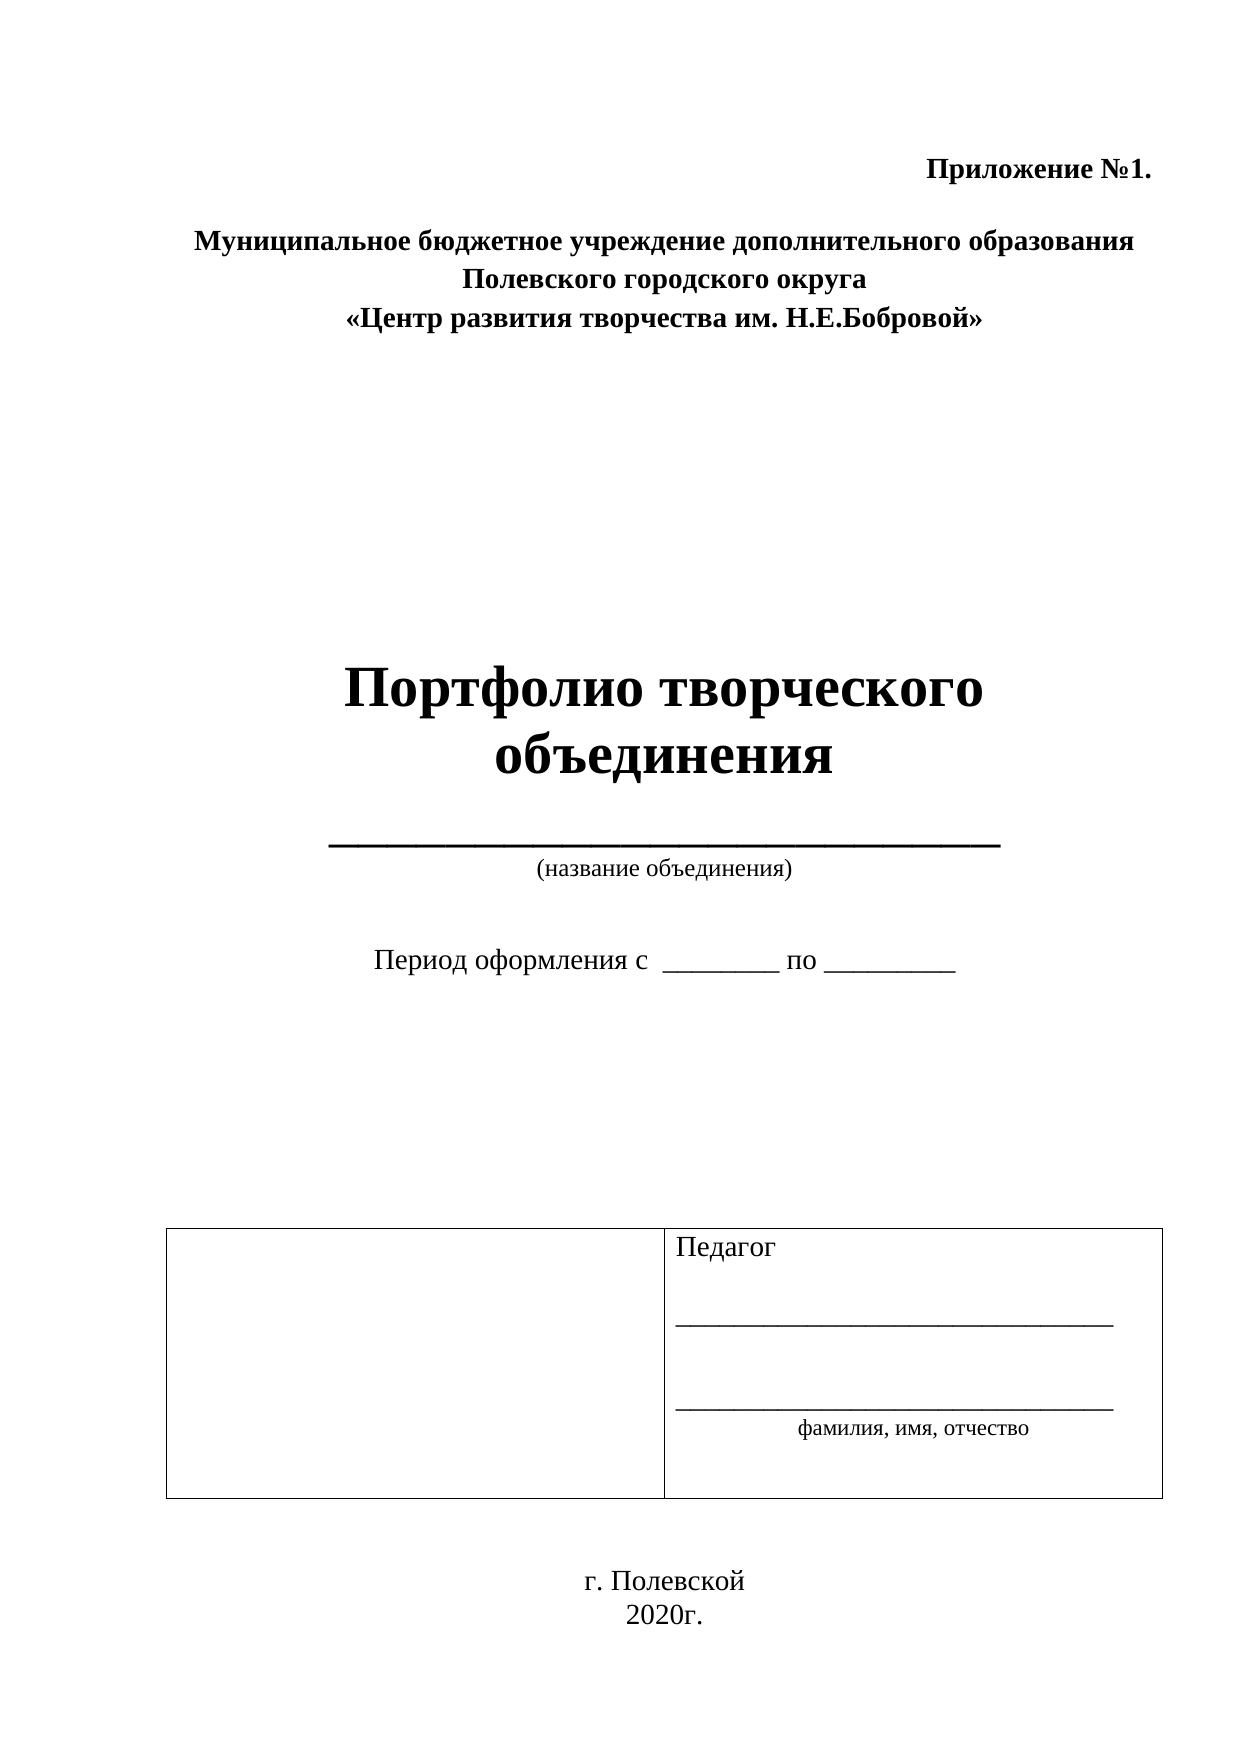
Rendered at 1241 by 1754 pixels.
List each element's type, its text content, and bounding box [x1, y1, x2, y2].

text Период оформления с ________ по _________ [177, 942, 1152, 976]
table_header [167, 1229, 664, 1498]
table_header Педагог ______________________________ ______________________________ фамилия, имя, отчество [665, 1229, 1162, 1498]
text Портфолио творческого объединения [177, 652, 1152, 786]
text Приложение №1. [177, 152, 1152, 185]
text «Центр развития творчества им. Н.Е.Бобровой» [177, 295, 1152, 333]
text Муниципальное бюджетное учреждение дополнительного образования [177, 219, 1152, 257]
text 2020г. [177, 1597, 1152, 1631]
text _______________________ [177, 786, 1152, 853]
text Полевского городского округа [177, 257, 1152, 295]
text (название объединения) [177, 853, 1152, 882]
text г. Полевской [177, 1563, 1152, 1597]
